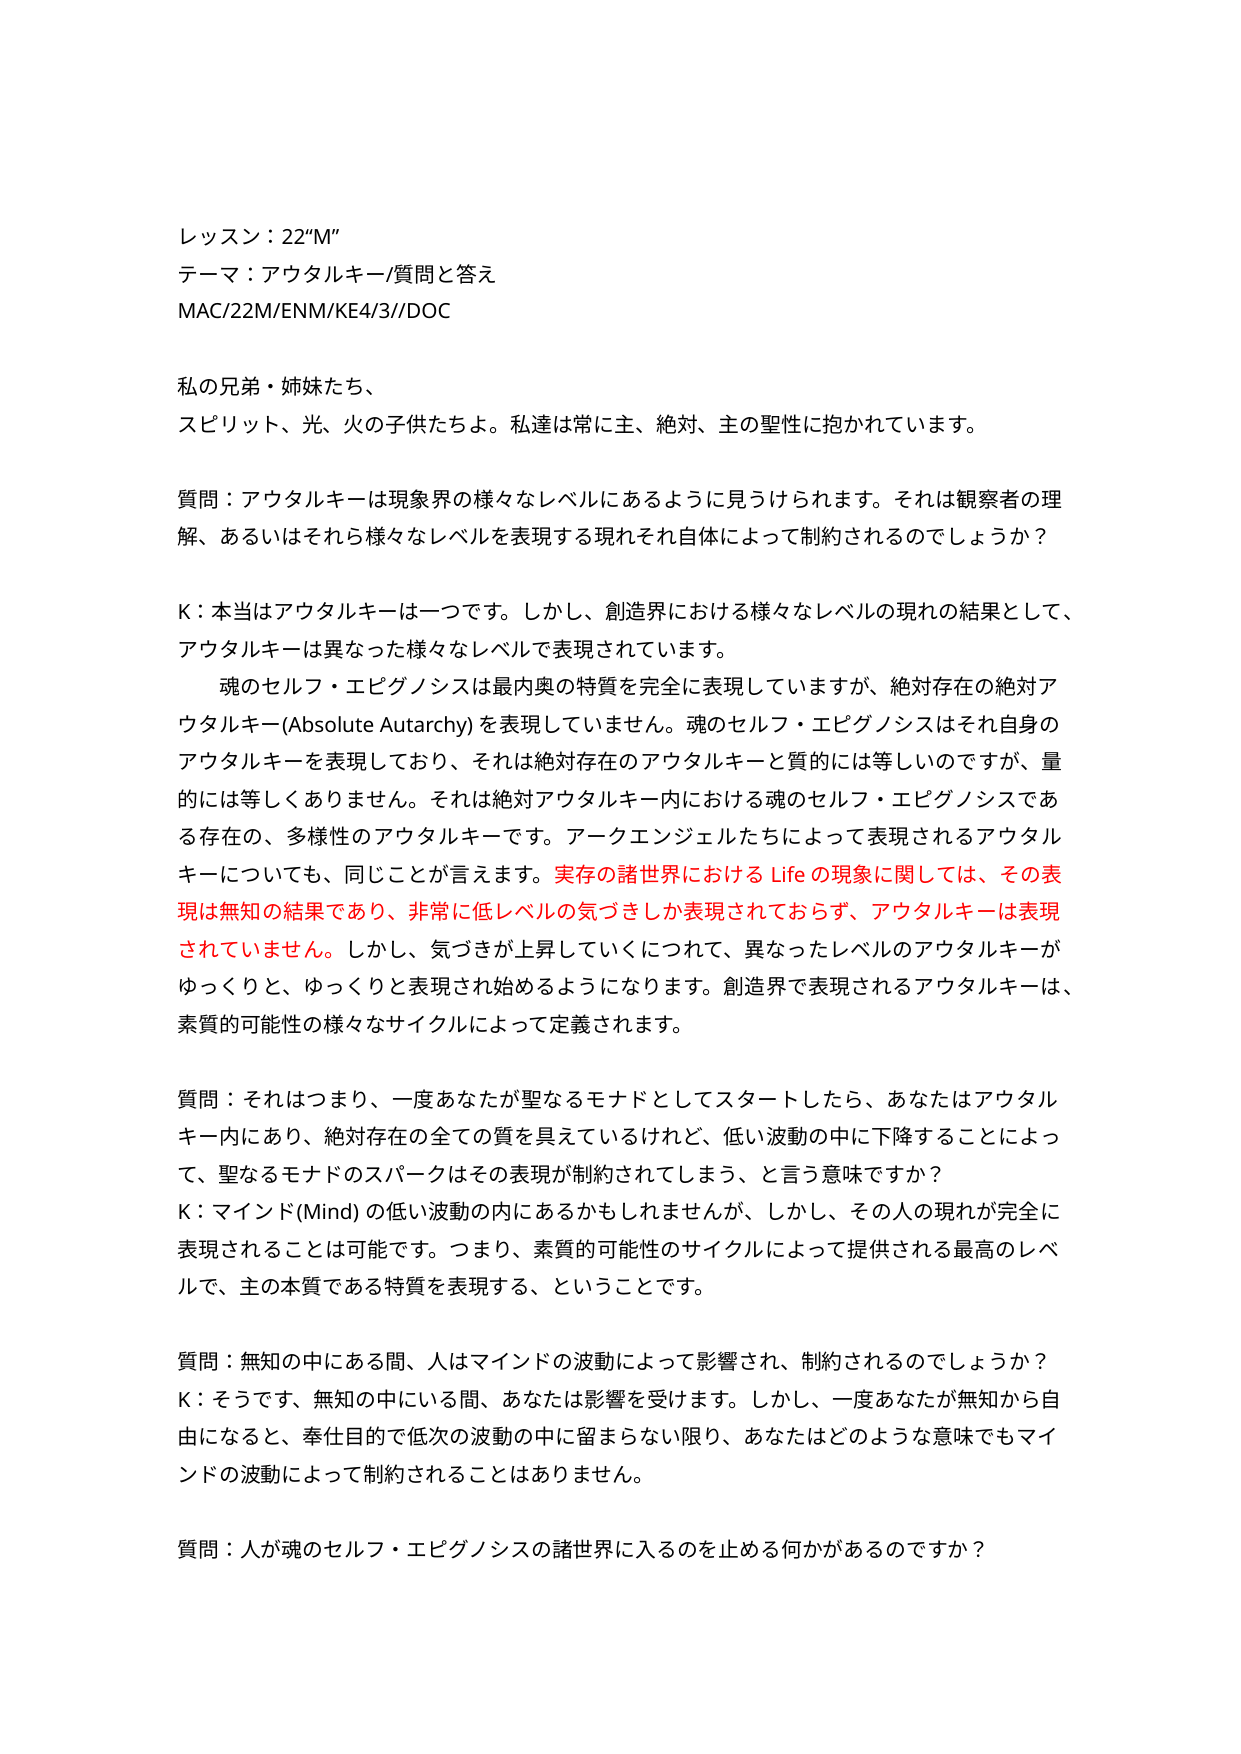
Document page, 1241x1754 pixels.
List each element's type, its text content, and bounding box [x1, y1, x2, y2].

text 魂のセルフ・エピグノシスは最内奥の特質を完全に表現していますが、絶対存在の絶対アウタルキー(Absolute Autarchy) を表現していません。魂のセルフ・エピグノシスはそれ自身のアウタルキーを表現しており、それは絶対存在のアウタルキーと質的には等しいのですが、量的には等しくありません。それは絶対アウタルキー内における魂のセルフ・エピグノシスである存在の、多様性のアウタルキーです。アークエンジェルたちによって表現されるアウタルキーについても、同じことが言えます。実存の諸世界におけるLifeの現象に関しては、その表現は無知の結果であり、非常に低レベルの気づきしか表現されておらず、アウタルキーは表現されていません。しかし、気づきが上昇していくにつれて、異なったレベルのアウタルキーがゆっくりと、ゆっくりと表現され始めるようになります。創造界で表現されるアウタルキーは、素質的可能性の様々なサイクルによって定義されます。 [177, 667, 1063, 1042]
text MAC/22M/ENM/KE4/3//DOC [177, 292, 1063, 329]
text 質問：それはつまり、一度あなたが聖なるモナドとしてスタートしたら、あなたはアウタルキー内にあり、絶対存在の全ての質を具えているけれど、低い波動の中に下降することによって、聖なるモナドのスパークはその表現が制約されてしまう、と言う意味ですか？ [177, 1079, 1063, 1192]
text スピリット、光、火の子供たちよ。私達は常に主、絶対、主の聖性に抱かれています。 [177, 404, 1063, 442]
text レッスン：22“M” [177, 217, 1063, 254]
text K：本当はアウタルキーは一つです。しかし、創造界における様々なレベルの現れの結果として、アウタルキーは異なった様々なレベルで表現されています。 [177, 592, 1063, 667]
text K：マインド(Mind) の低い波動の内にあるかもしれませんが、しかし、その人の現れが完全に表現されることは可能です。つまり、素質的可能性のサイクルによって提供される最高のレベルで、主の本質である特質を表現する、ということです。 [177, 1192, 1063, 1304]
text 質問：アウタルキーは現象界の様々なレベルにあるように見うけられます。それは観察者の理解、あるいはそれら様々なレベルを表現する現れそれ自体によって制約されるのでしょうか？ [177, 479, 1063, 554]
text 質問：人が魂のセルフ・エピグノシスの諸世界に入るのを止める何かがあるのですか？ [177, 1529, 1063, 1567]
text K：そうです、無知の中にいる間、あなたは影響を受けます。しかし、一度あなたが無知から自由になると、奉仕目的で低次の波動の中に留まらない限り、あなたはどのような意味でもマインドの波動によって制約されることはありません。 [177, 1379, 1063, 1492]
text 質問：無知の中にある間、人はマインドの波動によって影響され、制約されるのでしょうか？ [177, 1342, 1063, 1379]
text テーマ：アウタルキー/質問と答え [177, 254, 1063, 292]
text 私の兄弟・姉妹たち、 [177, 367, 1063, 404]
